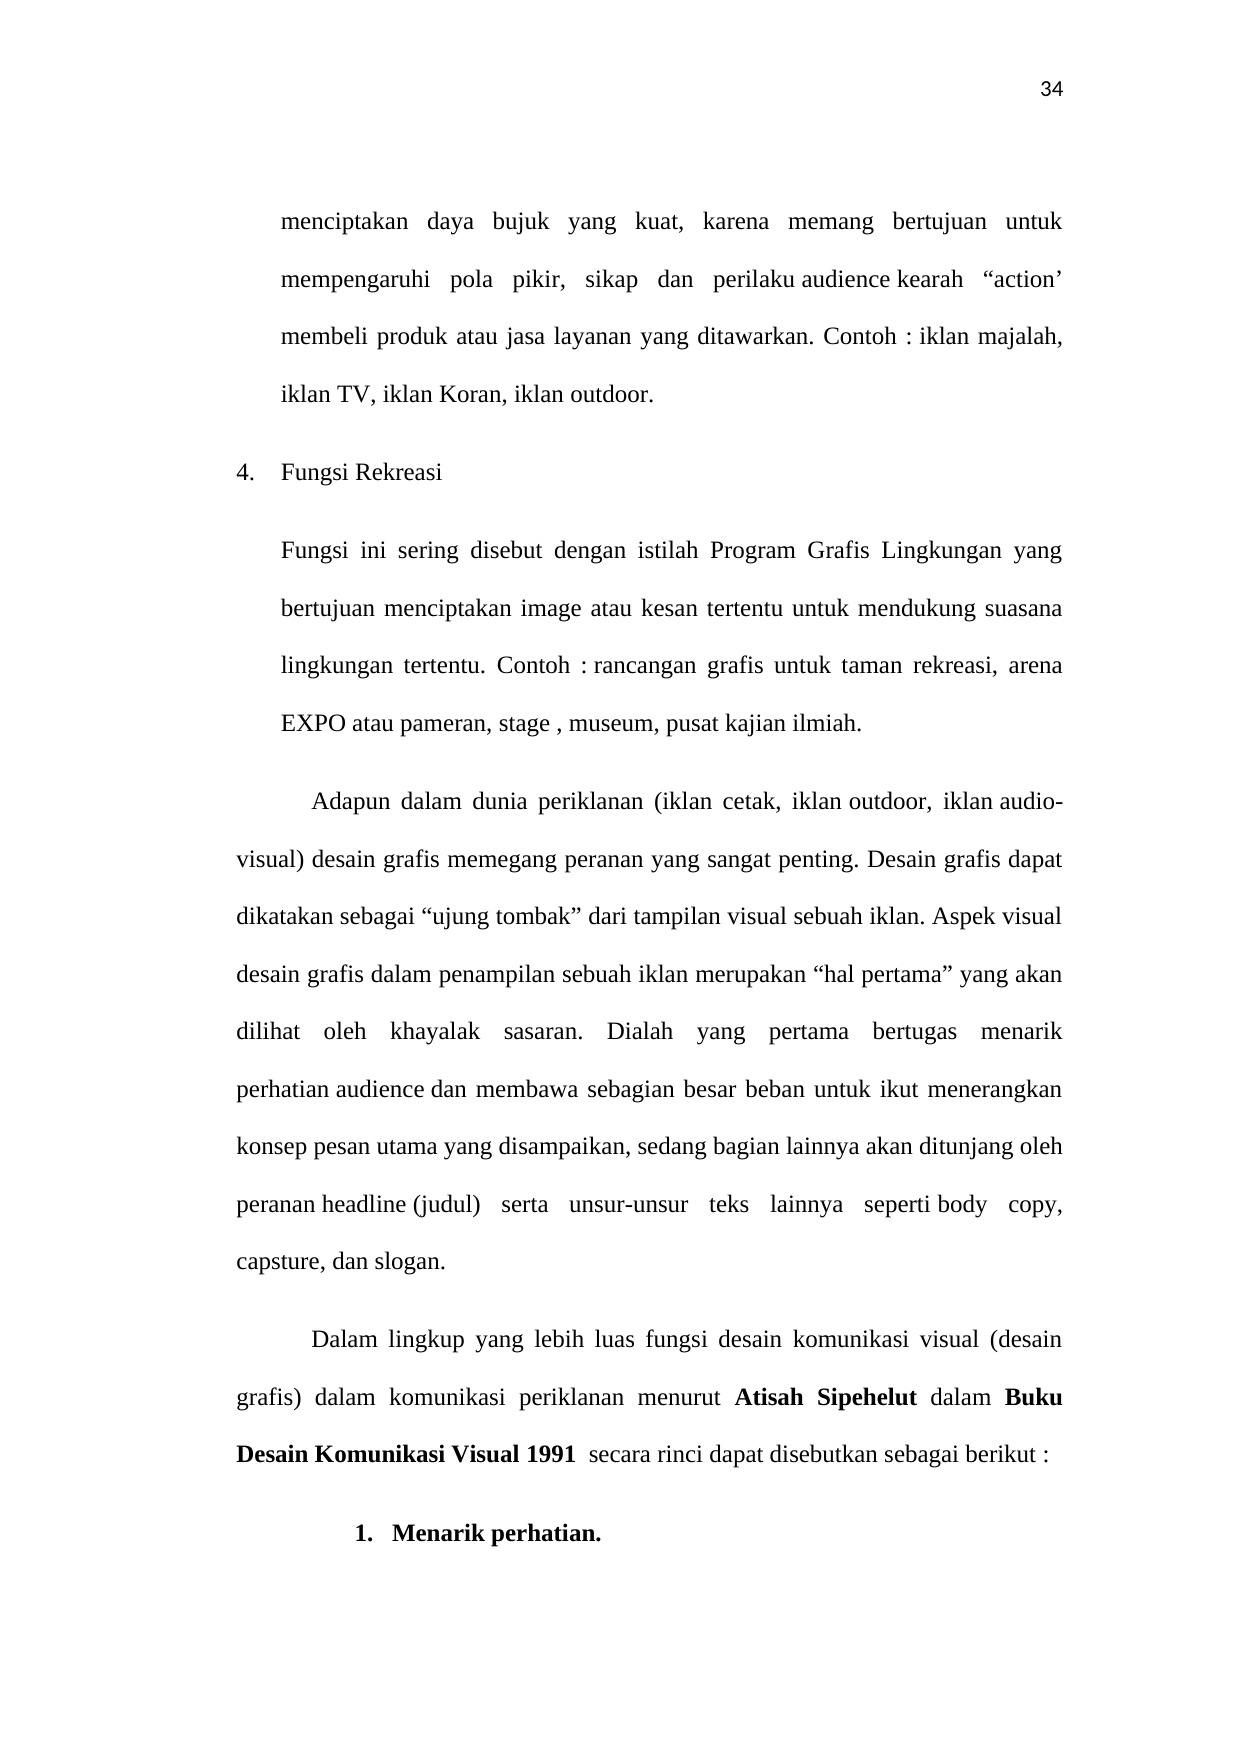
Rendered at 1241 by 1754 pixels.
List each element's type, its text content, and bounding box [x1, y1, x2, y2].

text Fungsi ini sering disebut dengan istilah Program Grafis Lingkungan yang bertujuan menciptakan image atau kesan tertentu untuk mendukung suasana lingkungan tertentu. Contoh : rancangan grafis untuk taman rekreasi, arena EXPO atau pameran, stage , museum, pusat kajian ilmiah. [281, 535, 1063, 737]
list Fungsi Rekreasi [236, 457, 1063, 486]
text Dalam lingkup yang lebih luas fungsi desain komunikasi visual (desain grafis) dalam komunikasi periklanan menurut Atisah Sipehelut dalam Buku Desain Komunikasi Visual 1991 secara rinci dapat disebutkan sebagai berikut : [236, 1324, 1063, 1468]
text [281, 206, 1063, 407]
list Menarik perhatian. [354, 1518, 1024, 1547]
text Adapun dalam dunia periklanan (iklan cetak, iklan outdoor, iklan audio-visual) desain grafis memegang peranan yang sangat penting. Desain grafis dapat dikatakan sebagai “ujung tombak” dari tampilan visual sebuah iklan. Aspek visual desain grafis dalam penampilan sebuah iklan merupakan “hal pertama” yang akan dilihat oleh khayalak sasaran. Dialah yang pertama bertugas menarik perhatian audience dan membawa sebagian besar beban untuk ikut menerangkan konsep pesan utama yang disampaikan, sedang bagian lainnya akan ditunjang oleh peranan headline (judul) serta unsur-unsur teks lainnya seperti body copy, capsture, dan slogan. [236, 786, 1063, 1275]
